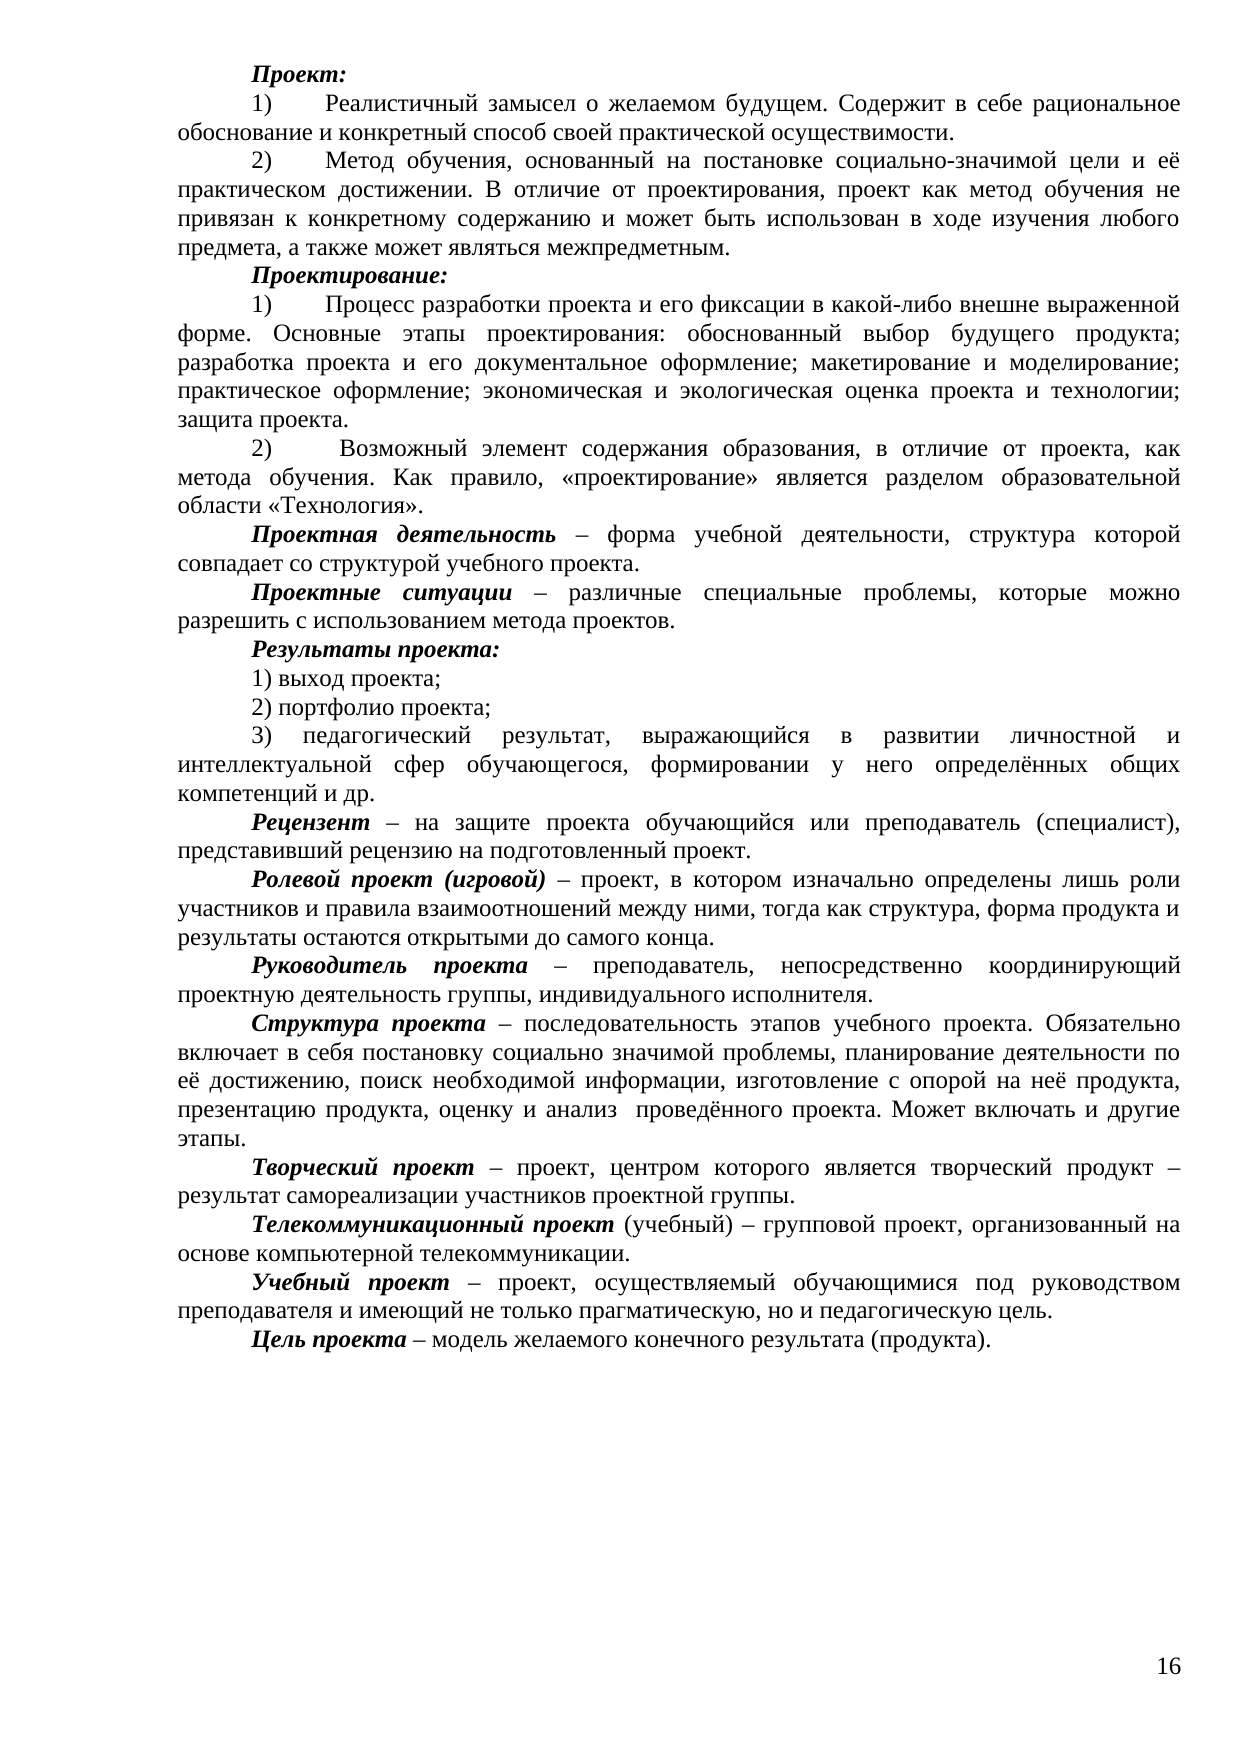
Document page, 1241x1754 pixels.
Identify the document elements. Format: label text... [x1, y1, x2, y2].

list Возможный элемент содержания образования, в отличие от проекта, как метода обучения. Как правило, «проектирование» является разделом образовательной области «Технология». [177, 433, 1181, 519]
text Рецензент – на защите проекта обучающийся или преподаватель (специалист), представивший рецензию на подготовленный проект. [177, 807, 1181, 864]
text Ролевой проект (игровой) – проект, в котором изначально определены лишь роли участников и правила взаимоотношений между ними, тогда как структура, форма продукта и результаты остаются открытыми до самого конца. [177, 864, 1181, 950]
text Творческий проект – проект, центром которого является творческий продукт – результат самореализации участников проектной группы. [177, 1152, 1181, 1209]
text Структура проекта – последовательность этапов учебного проекта. Обязательно включает в себя постановку социально значимой проблемы, планирование деятельности по её достижению, поиск необходимой информации, изготовление с опорой на неё продукта, презентацию продукта, оценку и анализ проведённого проекта. Может включать и другие этапы. [177, 1008, 1181, 1152]
text Проект: [177, 59, 1181, 88]
text 2) портфолио проекта; [177, 692, 1181, 720]
text Результаты проекта: [177, 634, 1181, 663]
list Реалистичный замысел о желаемом будущем. Содержит в себе рациональное обоснование и конкретный способ своей практической осуществимости. [177, 88, 1181, 145]
list Процесс разработки проекта и его фиксации в какой-либо внешне выраженной форме. Основные этапы проектирования: обоснованный выбор будущего продукта; разработка проекта и его документальное оформление; макетирование и моделирование; практическое оформление; экономическая и экологическая оценка проекта и технологии; защита проекта. [177, 289, 1181, 433]
list Метод обучения, основанный на постановке социально-значимой цели и её практическом достижении. В отличие от проектирования, проект как метод обучения не привязан к конкретному содержанию и может быть использован в ходе изучения любого предмета, а также может являться межпредметным. [177, 145, 1181, 260]
text Руководитель проекта – преподаватель, непосредственно координирующий проектную деятельность группы, индивидуального исполнителя. [177, 950, 1181, 1008]
text 1) выход проекта; [177, 663, 1181, 692]
text Проектные ситуации – различные специальные проблемы, которые можно разрешить с использованием метода проектов. [177, 577, 1181, 634]
text Цель проекта – модель желаемого конечного результата (продукта). [177, 1324, 1181, 1353]
text 3) педагогический результат, выражающийся в развитии личностной и интеллектуальной сфер обучающегося, формировании у него определённых общих компетенций и др. [177, 720, 1181, 807]
text Проектирование: [177, 260, 1181, 289]
text Проектная деятельность – форма учебной деятельности, структура которой совпадает со структурой учебного проекта. [177, 519, 1181, 577]
text Телекоммуникационный проект (учебный) – групповой проект, организованный на основе компьютерной телекоммуникации. [177, 1209, 1181, 1267]
text Учебный проект – проект, осуществляемый обучающимися под руководством преподавателя и имеющий не только прагматическую, но и педагогическую цель. [177, 1267, 1181, 1324]
